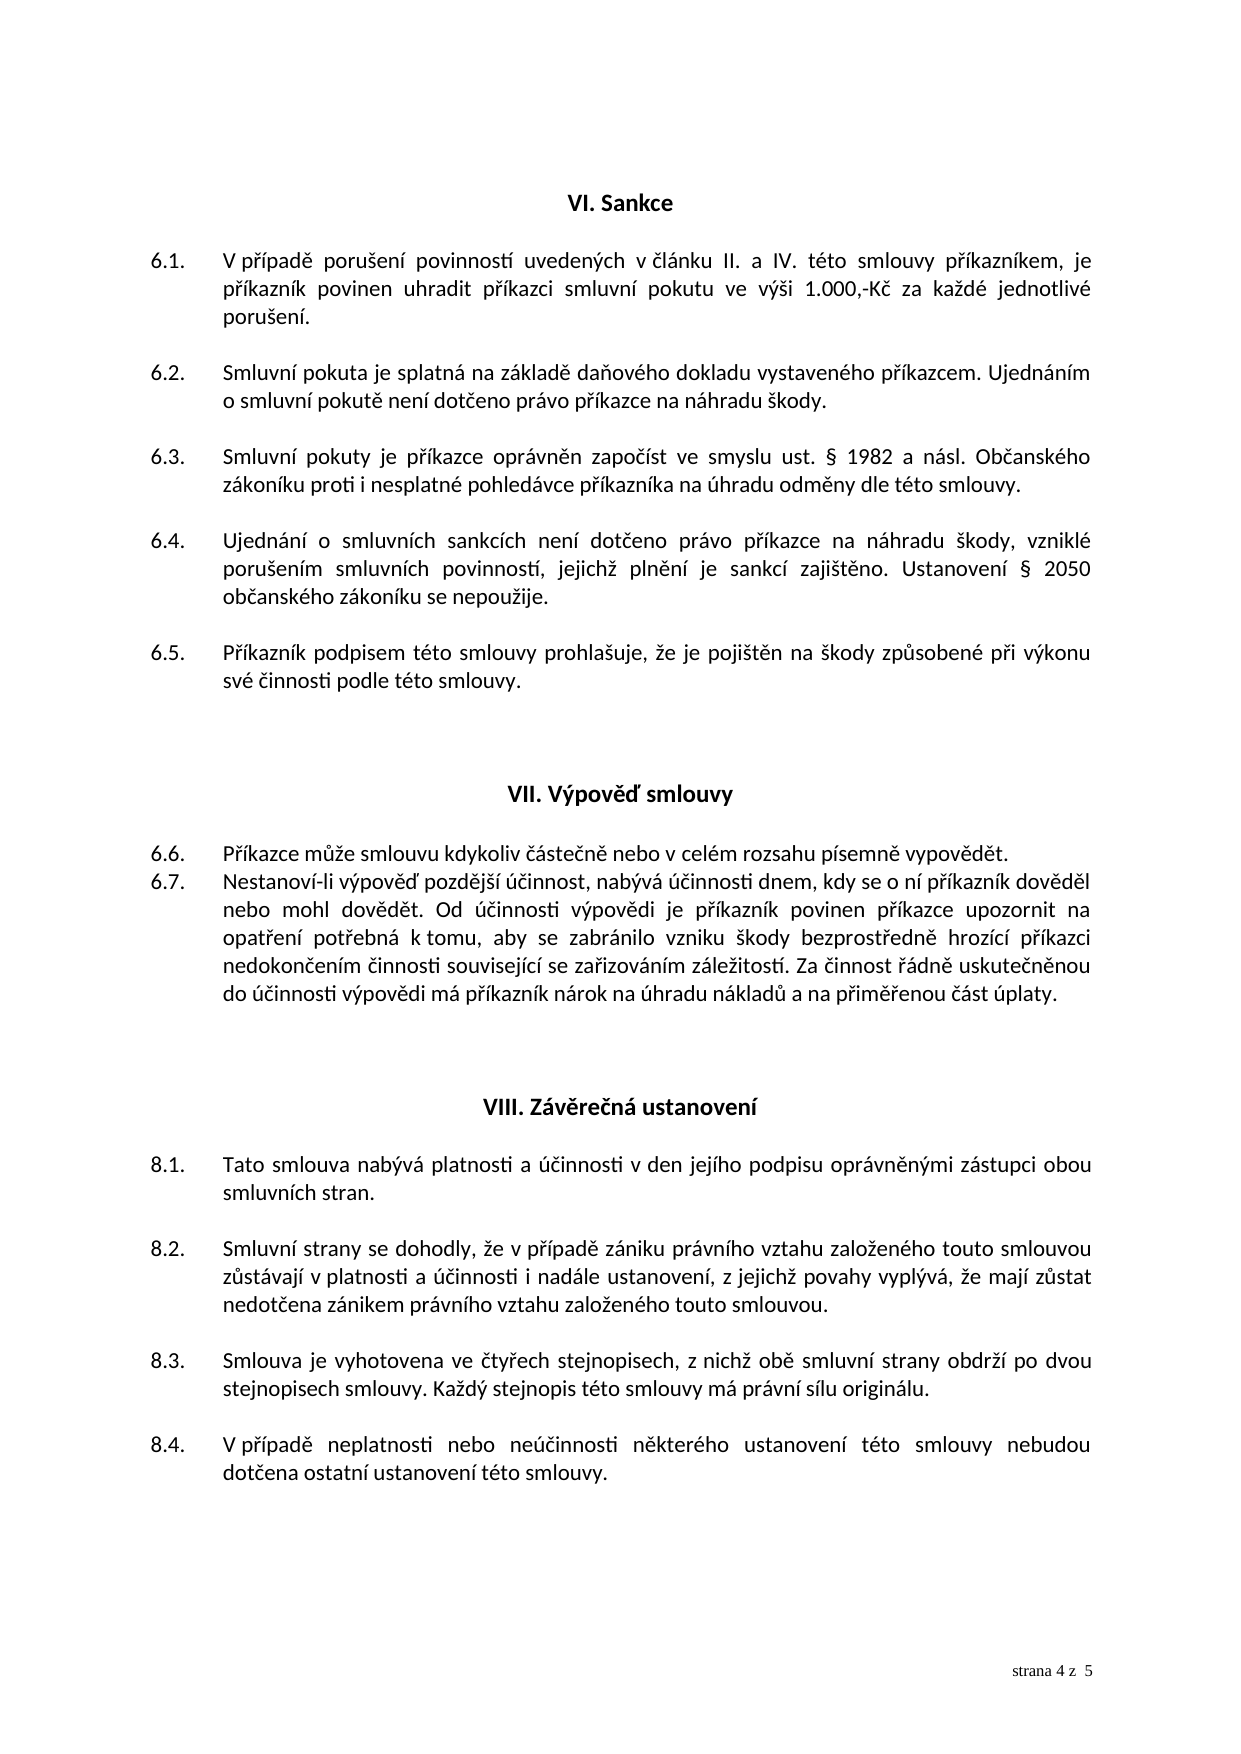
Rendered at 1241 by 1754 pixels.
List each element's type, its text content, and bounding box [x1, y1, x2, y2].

list Smluvní pokuta je splatná na základě daňového dokladu vystaveného příkazcem. Ujednáním o smluvní pokutě není dotčeno právo příkazce na náhradu škody. [185, 358, 1092, 414]
list Smluvní strany se dohodly, že v případě zániku právního vztahu založeného touto smlouvou zůstávají v platnosti a účinnosti i nadále ustanovení, z jejichž povahy vyplývá, že mají zůstat nedotčena zánikem právního vztahu založeného touto smlouvou. [185, 1234, 1092, 1318]
list Smlouva je vyhotovena ve čtyřech stejnopisech, z nichž obě smluvní strany obdrží po dvou stejnopisech smlouvy. Každý stejnopis této smlouvy má právní sílu originálu. [185, 1346, 1092, 1402]
subtitle VII. Výpověď smlouvy [148, 778, 1092, 809]
list V případě neplatnosti nebo neúčinnosti některého ustanovení této smlouvy nebudou dotčena ostatní ustanovení této smlouvy. [185, 1430, 1092, 1486]
list Smluvní pokuty je příkazce oprávněn započíst ve smyslu ust. § 1982 a násl. Občanského zákoníku proti i nesplatné pohledávce příkazníka na úhradu odměny dle této smlouvy. [185, 442, 1092, 498]
subtitle VIII. Závěrečná ustanovení [148, 1092, 1092, 1122]
list Nestanoví-li výpověď pozdější účinnost, nabývá účinnosti dnem, kdy se o ní příkazník dověděl nebo mohl dovědět. Od účinnosti výpovědi je příkazník povinen příkazce upozornit na opatření potřebná k tomu, aby se zabránilo vzniku škody bezprostředně hrozící příkazci nedokončením činnosti související se zařizováním záležitostí. Za činnost řádně uskutečněnou do účinnosti výpovědi má příkazník nárok na úhradu nákladů a na přiměřenou část úplaty. [185, 867, 1092, 1007]
list Ujednání o smluvních sankcích není dotčeno právo příkazce na náhradu škody, vzniklé porušením smluvních povinností, jejichž plnění je sankcí zajištěno. Ustanovení § 2050 občanského zákoníku se nepoužije. [185, 526, 1092, 610]
list Příkazce může smlouvu kdykoliv částečně nebo v celém rozsahu písemně vypovědět. [185, 839, 1092, 867]
subtitle VI. Sankce [148, 187, 1092, 218]
list V případě porušení povinností uvedených v článku II. a IV. této smlouvy příkazníkem, je příkazník povinen uhradit příkazci smluvní pokutu ve výši 1.000,-Kč za každé jednotlivé porušení. [185, 246, 1092, 330]
list Příkazník podpisem této smlouvy prohlašuje, že je pojištěn na škody způsobené při výkonu své činnosti podle této smlouvy. [185, 638, 1092, 694]
list Tato smlouva nabývá platnosti a účinnosti v den jejího podpisu oprávněnými zástupci obou smluvních stran. [185, 1150, 1092, 1206]
